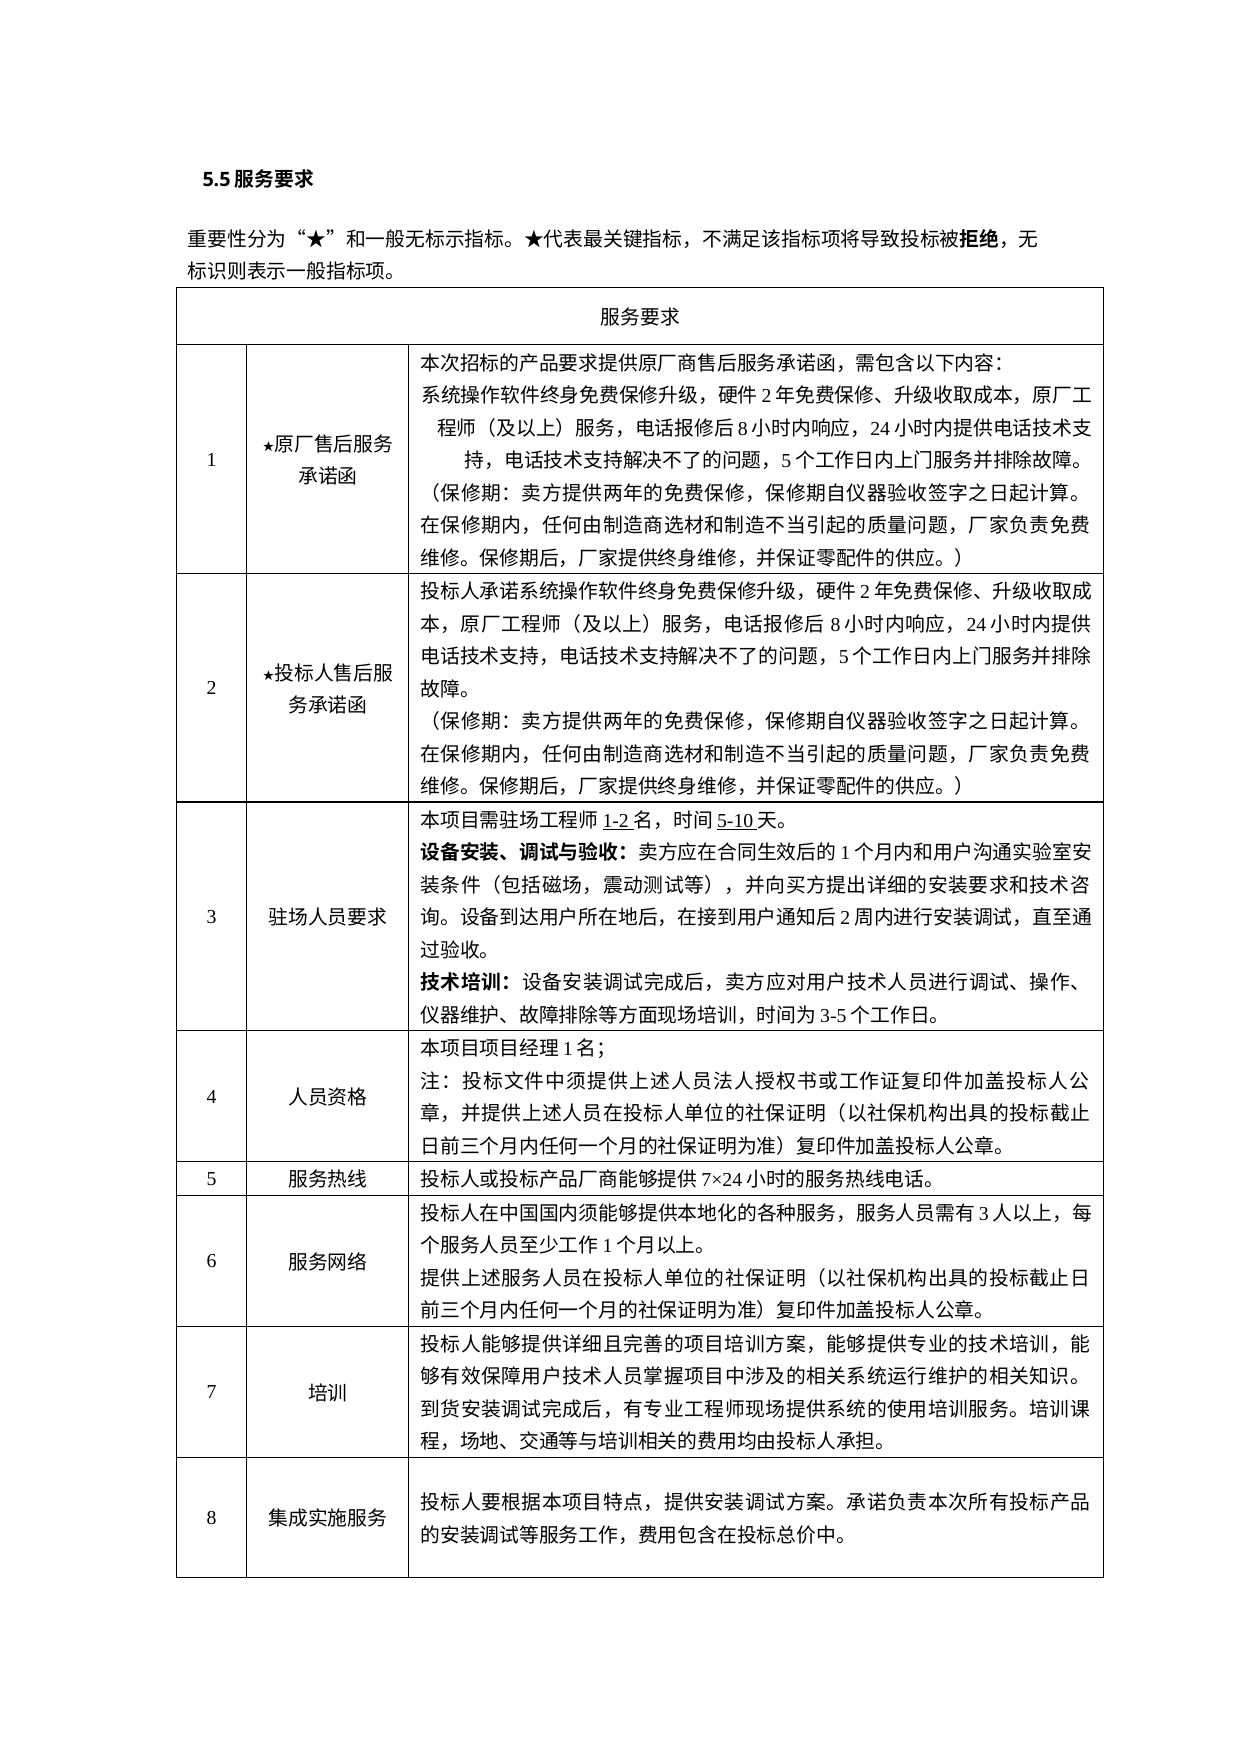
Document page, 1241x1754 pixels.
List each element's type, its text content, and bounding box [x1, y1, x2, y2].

table_cell 本项目需驻场工程师1-2 名，时间5-10天。 设备安装、调试与验收：卖方应在合同生效后的1个月内和用户沟通实验室安装条件（包括磁场，震动测试等），并向买方提出详细的安装要求和技术咨询。设备到达用户所在地后，在接到用户通知后2周内进行安装调试，直至通过验收。 技术培训：设备安装调试完成后，卖方应对用户技术人员进行调试、操作、仪器维护、故障排除等方面现场培训，时间为3-5个工作日。 [409, 803, 1103, 1030]
table_cell ★投标人售后服务承诺函 [247, 574, 408, 801]
table_cell 8 [177, 1458, 246, 1577]
table_cell 投标人承诺系统操作软件终身免费保修升级，硬件2年免费保修、升级收取成本，原厂工程师（及以上）服务，电话报修后8小时内响应，24小时内提供电话技术支持，电话技术支持解决不了的问题，5个工作日内上门服务并排除故障。 （保修期：卖方提供两年的免费保修，保修期自仪器验收签字之日起计算。在保修期内，任何由制造商选材和制造不当引起的质量问题，厂家负责免费维修。保修期后，厂家提供终身维修，并保证零配件的供应。） [409, 574, 1103, 801]
table_cell 服务网络 [247, 1196, 408, 1326]
table_cell 投标人或投标产品厂商能够提供7×24小时的服务热线电话。 [409, 1162, 1103, 1194]
subtitle 5.5服务要求 [202, 162, 1053, 194]
table_cell 集成实施服务 [247, 1458, 408, 1577]
table_cell 投标人在中国国内须能够提供本地化的各种服务，服务人员需有3人以上，每个服务人员至少工作1个月以上。 提供上述服务人员在投标人单位的社保证明（以社保机构出具的投标截止日前三个月内任何一个月的社保证明为准）复印件加盖投标人公章。 [409, 1196, 1103, 1326]
table_cell 3 [177, 803, 246, 1030]
table_cell 2 [177, 574, 246, 801]
table_cell 4 [177, 1031, 246, 1161]
table_cell 1 [177, 345, 246, 573]
table_cell 投标人要根据本项目特点，提供安装调试方案。承诺负责本次所有投标产品的安装调试等服务工作，费用包含在投标总价中。 [409, 1458, 1103, 1577]
table_cell 培训 [247, 1327, 408, 1457]
table_cell 5 [177, 1162, 246, 1194]
table_header 服务要求 [177, 288, 1103, 344]
text 重要性分为“★”和一般无标示指标。★代表最关键指标，不满足该指标项将导致投标被拒绝，无标识则表示一般指标项。 [187, 222, 1053, 287]
table_cell 7 [177, 1327, 246, 1457]
table_cell 6 [177, 1196, 246, 1326]
table_cell 驻场人员要求 [247, 803, 408, 1030]
table_cell 本项目项目经理1名； 注：投标文件中须提供上述人员法人授权书或工作证复印件加盖投标人公章，并提供上述人员在投标人单位的社保证明（以社保机构出具的投标截止日前三个月内任何一个月的社保证明为准）复印件加盖投标人公章。 [409, 1031, 1103, 1161]
table_cell 服务热线 [247, 1162, 408, 1194]
table_cell 投标人能够提供详细且完善的项目培训方案，能够提供专业的技术培训，能够有效保障用户技术人员掌握项目中涉及的相关系统运行维护的相关知识。到货安装调试完成后，有专业工程师现场提供系统的使用培训服务。培训课程，场地、交通等与培训相关的费用均由投标人承担。 [409, 1327, 1103, 1457]
table_cell 本次招标的产品要求提供原厂商售后服务承诺函，需包含以下内容： 系统操作软件终身免费保修升级，硬件2年免费保修、升级收取成本，原厂工程师（及以上）服务，电话报修后8小时内响应，24小时内提供电话技术支持，电话技术支持解决不了的问题，5个工作日内上门服务并排除故障。 （保修期：卖方提供两年的免费保修，保修期自仪器验收签字之日起计算。在保修期内，任何由制造商选材和制造不当引起的质量问题，厂家负责免费维修。保修期后，厂家提供终身维修，并保证零配件的供应。） [409, 345, 1103, 573]
table_cell 人员资格 [247, 1031, 408, 1161]
table_cell ★原厂售后服务承诺函 [247, 345, 408, 573]
